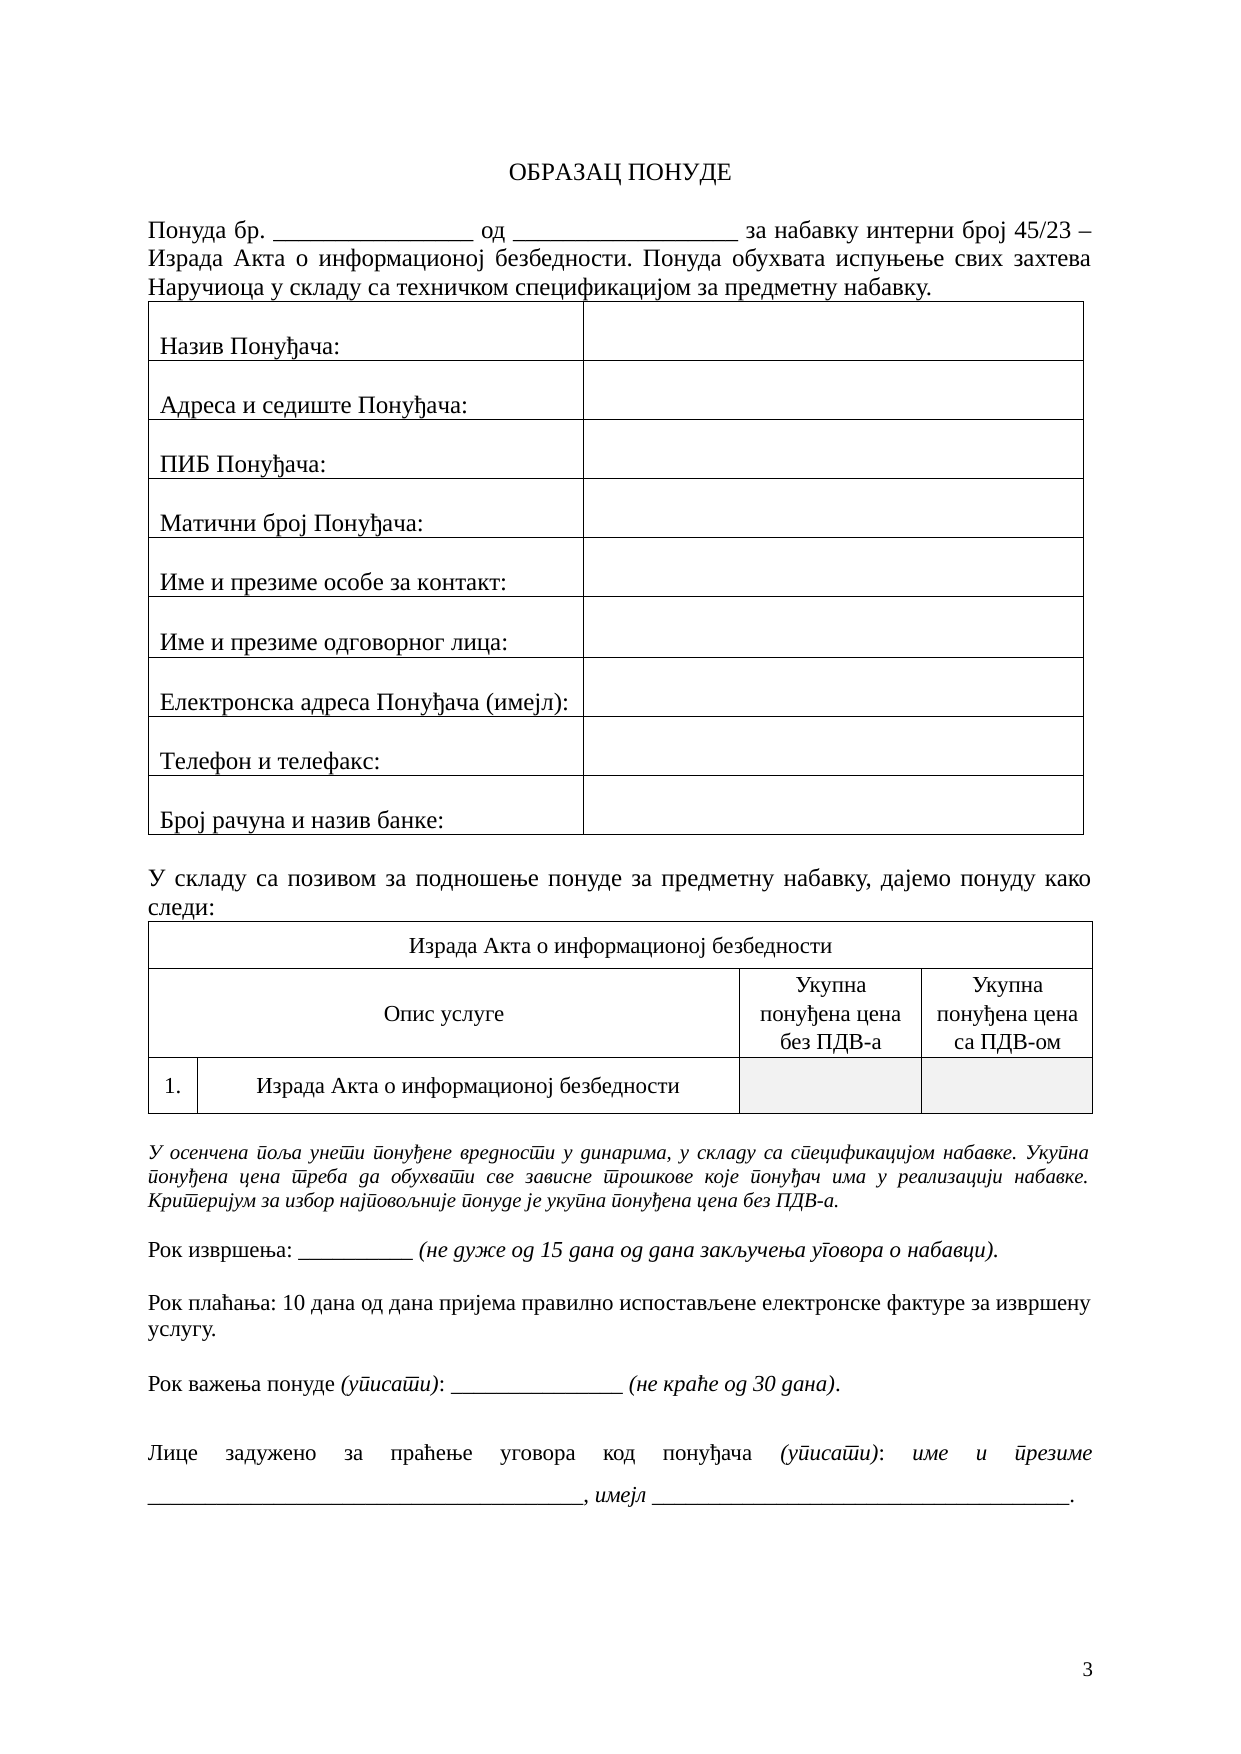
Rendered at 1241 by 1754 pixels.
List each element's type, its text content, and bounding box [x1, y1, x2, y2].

table_cell [584, 538, 1083, 596]
text Рок важења понуде (уписати): _______________ (не краће од 30 дана). [148, 1371, 1092, 1397]
text Понуда бр. ________________ од __________________ за набавку интерни број 45/23 – Израда Акта о информационој безбедности. Понуда обухвата испуњење свих захтева Наручиоца у складу са техничком спецификацијом за предметну набавку. [148, 215, 1092, 301]
table_cell 1. [149, 1058, 197, 1113]
table_cell Адреса и седиште Понуђача: [149, 361, 583, 419]
table_cell [584, 420, 1083, 478]
table_cell [584, 658, 1083, 716]
table_header [584, 302, 1083, 360]
table_cell [584, 361, 1083, 419]
table_cell Израда Акта о информационој безбедности [198, 1058, 739, 1113]
table_cell Матични број Понуђача: [149, 479, 583, 537]
text Лице задужено за праћење уговора код понуђача (уписати): име и презиме ______________________________________, имејл _____________________________________. [148, 1439, 1092, 1508]
text ОБРАЗАЦ ПОНУДЕ [148, 157, 1092, 186]
table_cell [740, 1058, 921, 1113]
table_cell Телефон и телефакс: [149, 717, 583, 774]
table_cell Име и презиме одговорног лица: [149, 597, 583, 657]
text У осенчена поља унети понуђене вредности у динарима, у складу са спецификацијом набавке. Укупна понуђена цена треба да обухвати све зависне трошкове које понуђач има у реализацији набавке. Критеријум за избор најповољније понуде је укупна понуђена цена без ПДВ-а. [148, 1140, 1092, 1212]
table_cell Електронска адреса Понуђача (имејл): [149, 658, 583, 716]
table_cell Укупна понуђена цена са ПДВ-ом [922, 969, 1092, 1057]
table_cell [584, 717, 1083, 774]
table_header Назив Понуђача: [149, 302, 583, 360]
text Рок плаћања: 10 дана од дана пријема правилно испостављене електронске фактуре за извршену услугу. [148, 1289, 1092, 1342]
table_cell Име и презиме особе за контакт: [149, 538, 583, 596]
table_cell [584, 597, 1083, 657]
table_cell [584, 479, 1083, 537]
table_cell [584, 776, 1083, 833]
table_cell Број рачуна и назив банке: [149, 776, 583, 833]
table_cell [922, 1058, 1092, 1113]
table_cell Укупна понуђена цена без ПДВ-а [740, 969, 921, 1057]
table_cell ПИБ Понуђача: [149, 420, 583, 478]
table_header Израда Акта о информационој безбедности [149, 922, 1092, 968]
text У складу са позивом за подношење понуде за предметну набавку, дајемо понуду како следи: [148, 863, 1092, 921]
table_cell Опис услуге [149, 969, 739, 1057]
text Рок извршења: __________ (не дуже од 15 дана од дана закључења уговора о набавци). [148, 1236, 1092, 1263]
